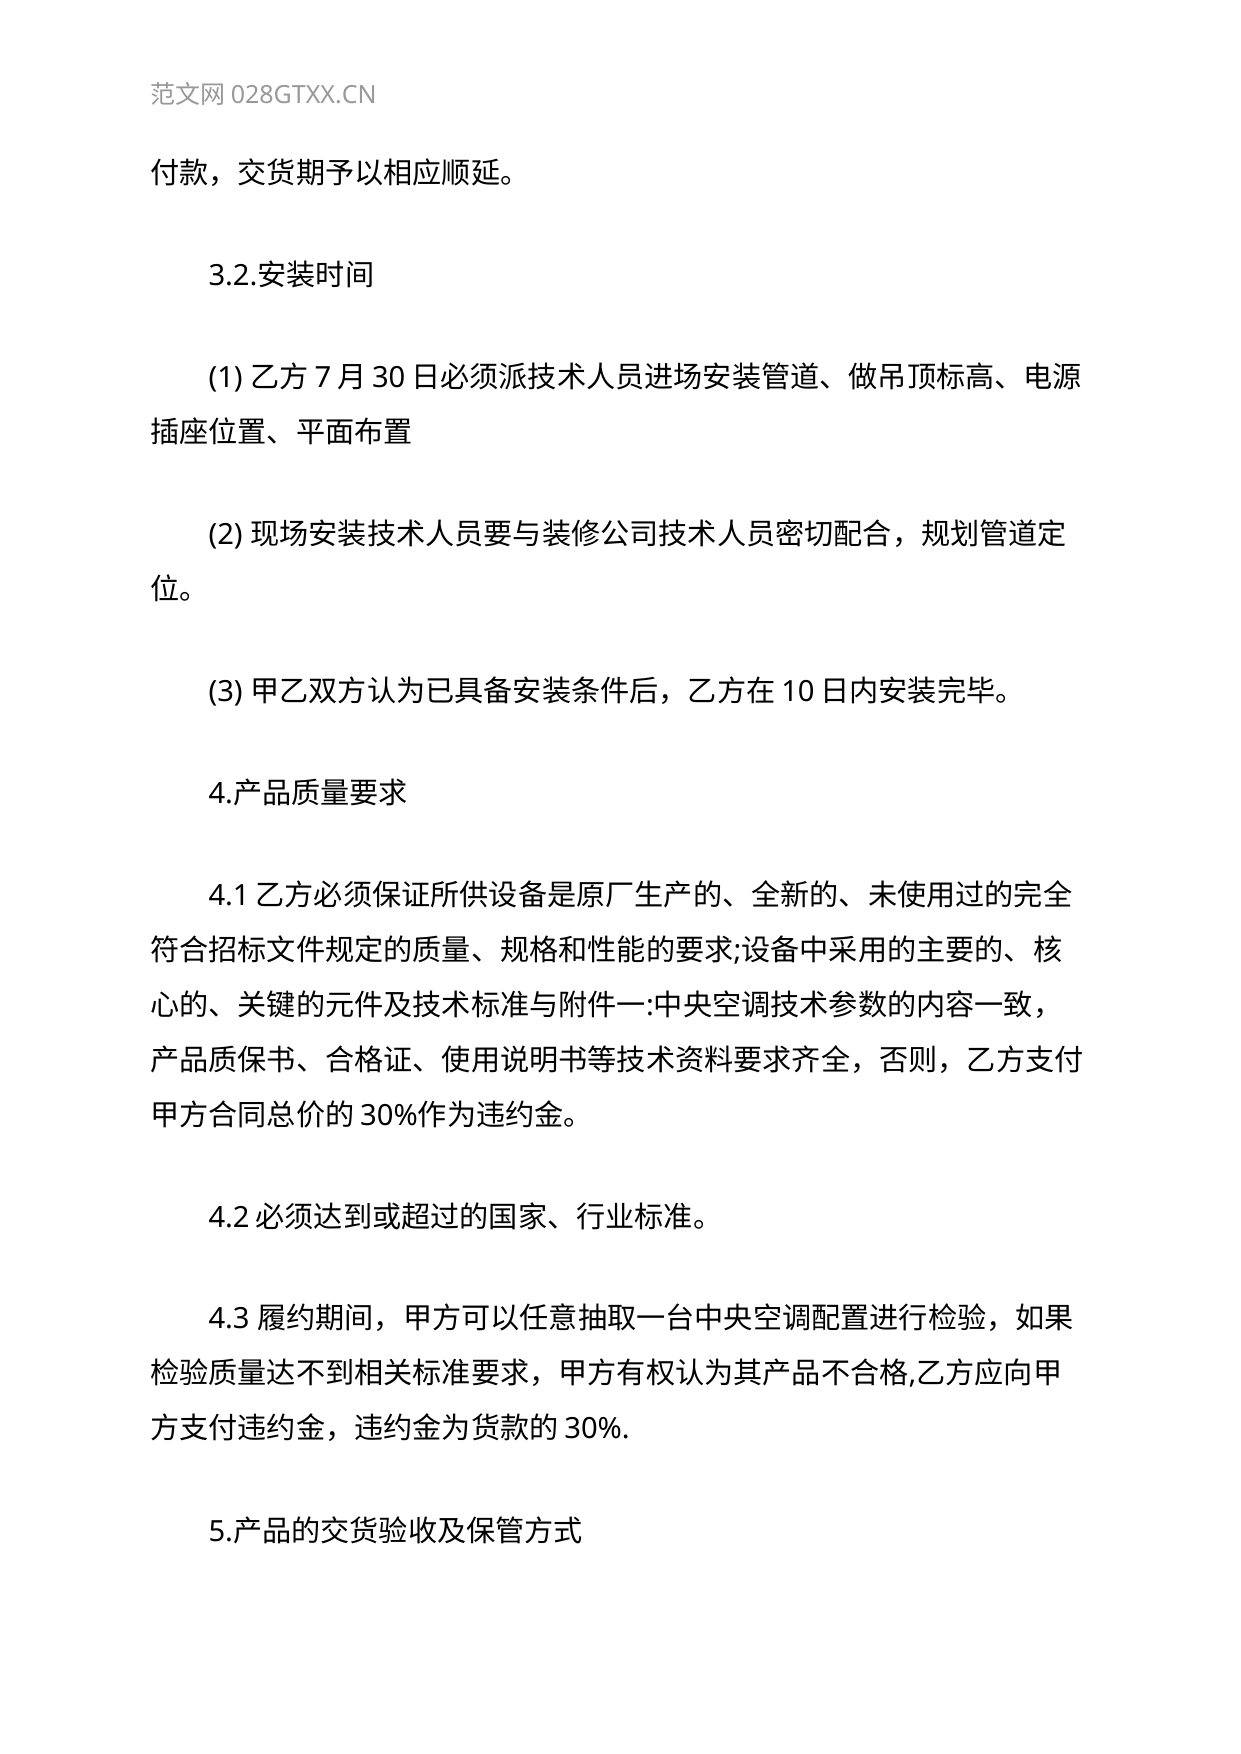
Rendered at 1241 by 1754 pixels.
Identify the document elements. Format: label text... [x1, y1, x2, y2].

text 5.产品的交货验收及保管方式 [150, 1507, 1090, 1549]
text 4.1乙方必须保证所供设备是原厂生产的、全新的、未使用过的完全符合招标文件规定的质量、规格和性能的要求;设备中采用的主要的、核心的、关键的元件及技术标准与附件一:中央空调技术参数的内容一致，产品质保书、合格证、使用说明书等技术资料要求齐全，否则，乙方支付甲方合同总价的30%作为违约金。 [150, 871, 1090, 1133]
text 4.产品质量要求 [150, 769, 1090, 812]
text 4.3 履约期间，甲方可以任意抽取一台中央空调配置进行检验，如果检验质量达不到相关标准要求，甲方有权认为其产品不合格,乙方应向甲方支付违约金，违约金为货款的30%. [150, 1295, 1090, 1447]
text (1) 乙方7月30日必须派技术人员进场安装管道、做吊顶标高、电源插座位置、平面布置 [150, 354, 1090, 451]
text 4.2必须达到或超过的国家、行业标准。 [150, 1193, 1090, 1236]
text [150, 150, 1090, 192]
text 3.2.安装时间 [150, 252, 1090, 294]
text (3) 甲乙双方认为已具备安装条件后，乙方在10日内安装完毕。 [150, 667, 1090, 710]
text (2) 现场安装技术人员要与装修公司技术人员密切配合，规划管道定位。 [150, 511, 1090, 608]
